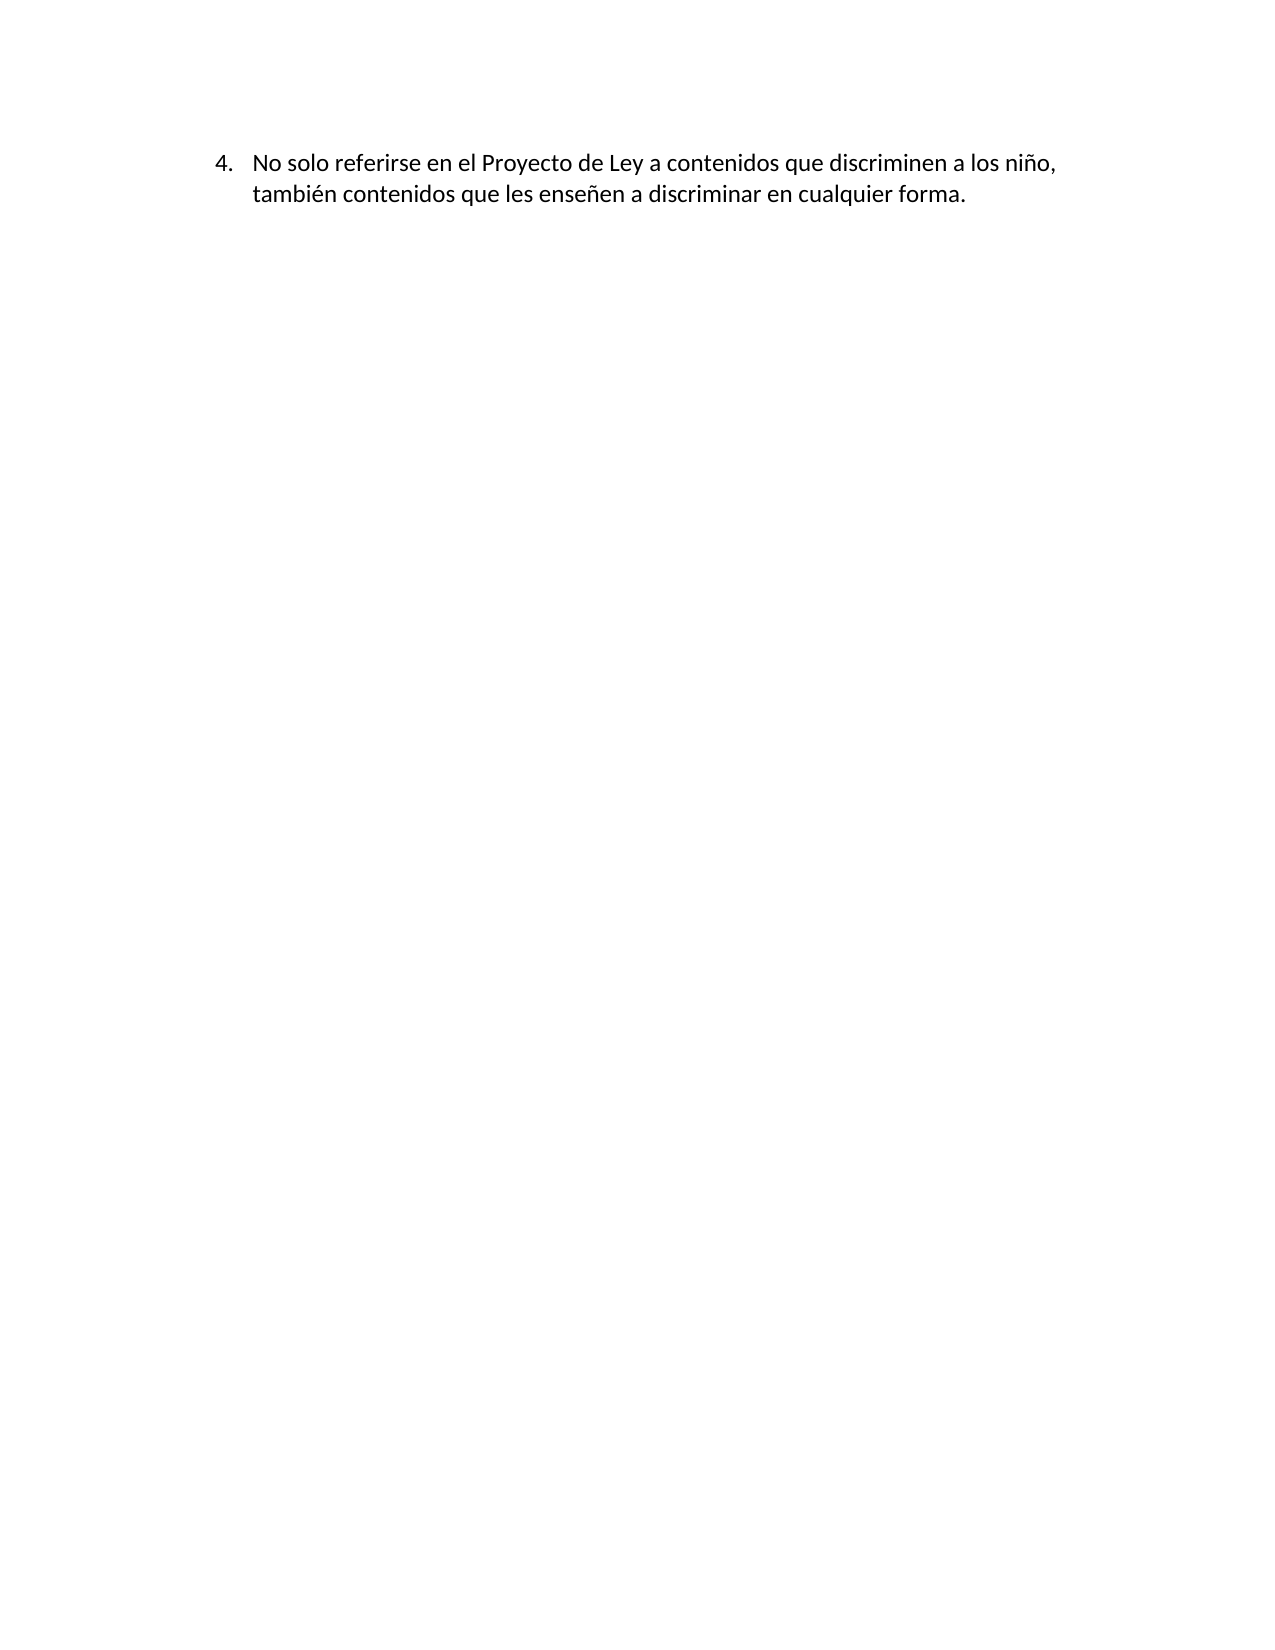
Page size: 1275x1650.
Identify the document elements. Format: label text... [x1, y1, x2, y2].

list No solo referirse en el Proyecto de Ley a contenidos que discriminen a los niño, también contenidos que les enseñen a discriminar en cualquier forma. [215, 148, 1098, 209]
